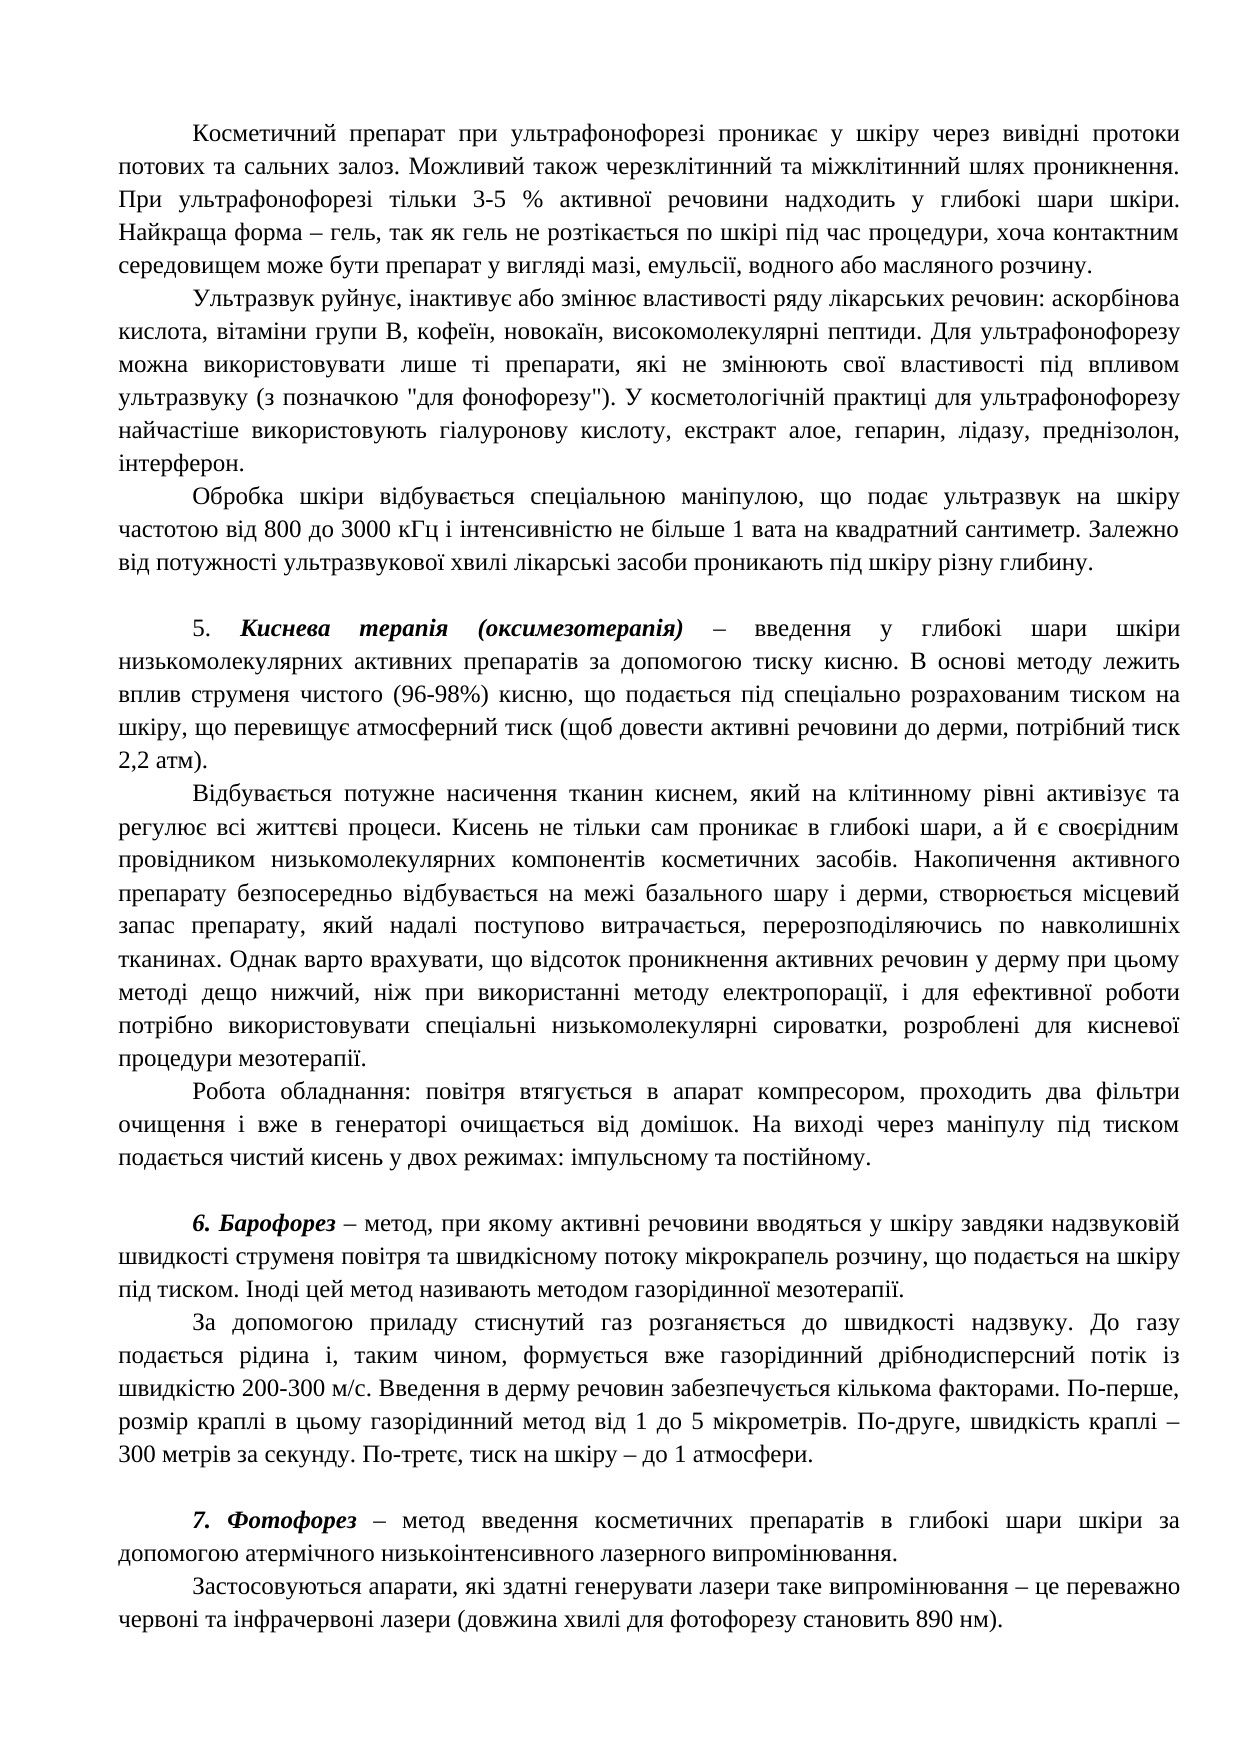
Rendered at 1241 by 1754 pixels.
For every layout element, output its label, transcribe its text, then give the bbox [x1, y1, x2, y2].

text Робота обладнання: повітря втягується в апарат компресором, проходить два фільтри очищення і вже в генераторі очищається від домішок. На виході через маніпулу під тиском подається чистий кисень у двох режимах: імпульсному та постійному. [118, 1076, 1181, 1171]
text 7. Фотофорез – метод введення косметичних препаратів в глибокі шари шкіри за допомогою атермічного низькоінтенсивного лазерного випромінювання. [118, 1505, 1181, 1567]
text 6. Барофорез – метод, при якому активні речовини вводяться у шкіру завдяки надзвуковій швидкості струменя повітря та швидкісному потоку мікрокрапель розчину, що подається на шкіру під тиском. Іноді цей метод називають методом газорідинної мезотерапії. [118, 1208, 1181, 1303]
text За допомогою приладу стиснутий газ розганяється до швидкості надзвуку. До газу подається рідина і, таким чином, формується вже газорідинний дрібнодисперсний потік із швидкістю 200-300 м/с. Введення в дерму речовин забезпечується кількома факторами. По-перше, розмір краплі в цьому газорідинний метод від 1 до 5 мікрометрів. По-друге, швидкість краплі – 300 метрів за секунду. По-третє, тиск на шкіру – до 1 атмосфери. [118, 1307, 1181, 1468]
text Обробка шкіри відбувається спеціальною маніпулою, що подає ультразвук на шкіру частотою від 800 до 3000 кГц і інтенсивністю не більше 1 вата на квадратний сантиметр. Залежно від потужності ультразвукової хвилі лікарські засоби проникають під шкіру різну глибину. [118, 481, 1181, 576]
text Застосовуються апарати, які здатні генерувати лазери таке випромінювання – це переважно червоні та інфрачервоні лазери (довжина хвилі для фотофорезу становить 890 нм). [118, 1571, 1181, 1633]
text Ультразвук руйнує, інактивує або змінює властивості ряду лікарських речовин: аскорбінова кислота, вітаміни групи В, кофеїн, новокаїн, високомолекулярні пептиди. Для ультрафонофорезу можна використовувати лише ті препарати, які не змінюють свої властивості під впливом ультразвуку (з позначкою "для фонофорезу"). У косметологічній практиці для ультрафонофорезу найчастіше використовують гіалуронову кислоту, екстракт алое, гепарин, лідазу, преднізолон, інтерферон. [118, 283, 1181, 477]
text 5. Киснева терапія (оксимезотерапія) – введення у глибокі шари шкіри низькомолекулярних активних препаратів за допомогою тиску кисню. В основі методу лежить вплив струменя чистого (96-98%) кисню, що подається під спеціально розрахованим тиском на шкіру, що перевищує атмосферний тиск (щоб довести активні речовини до дерми, потрібний тиск 2,2 атм). [118, 613, 1181, 774]
text Відбувається потужне насичення тканин киснем, який на клітинному рівні активізує та регулює всі життєві процеси. Кисень не тільки сам проникає в глибокі шари, а й є своєрідним провідником низькомолекулярних компонентів косметичних засобів. Накопичення активного препарату безпосередньо відбувається на межі базального шару і дерми, створюється місцевий запас препарату, який надалі поступово витрачається, перерозподіляючись по навколишніх тканинах. Однак варто врахувати, що відсоток проникнення активних речовин у дерму при цьому методі дещо нижчий, ніж при використанні методу електропорації, і для ефективної роботи потрібно використовувати спеціальні низькомолекулярні сироватки, розроблені для кисневої процедури мезотерапії. [118, 778, 1181, 1071]
text Косметичний препарат при ультрафонофорезі проникає у шкіру через вивідні протоки потових та сальних залоз. Можливий також черезклітинний та міжклітинний шлях проникнення. При ультрафонофорезі тільки 3-5 % активної речовини надходить у глибокі шари шкіри. Найкраща форма – гель, так як гель не розтікається по шкірі під час процедури, хоча контактним середовищем може бути препарат у вигляді мазі, емульсії, водного або масляного розчину. [118, 118, 1181, 279]
